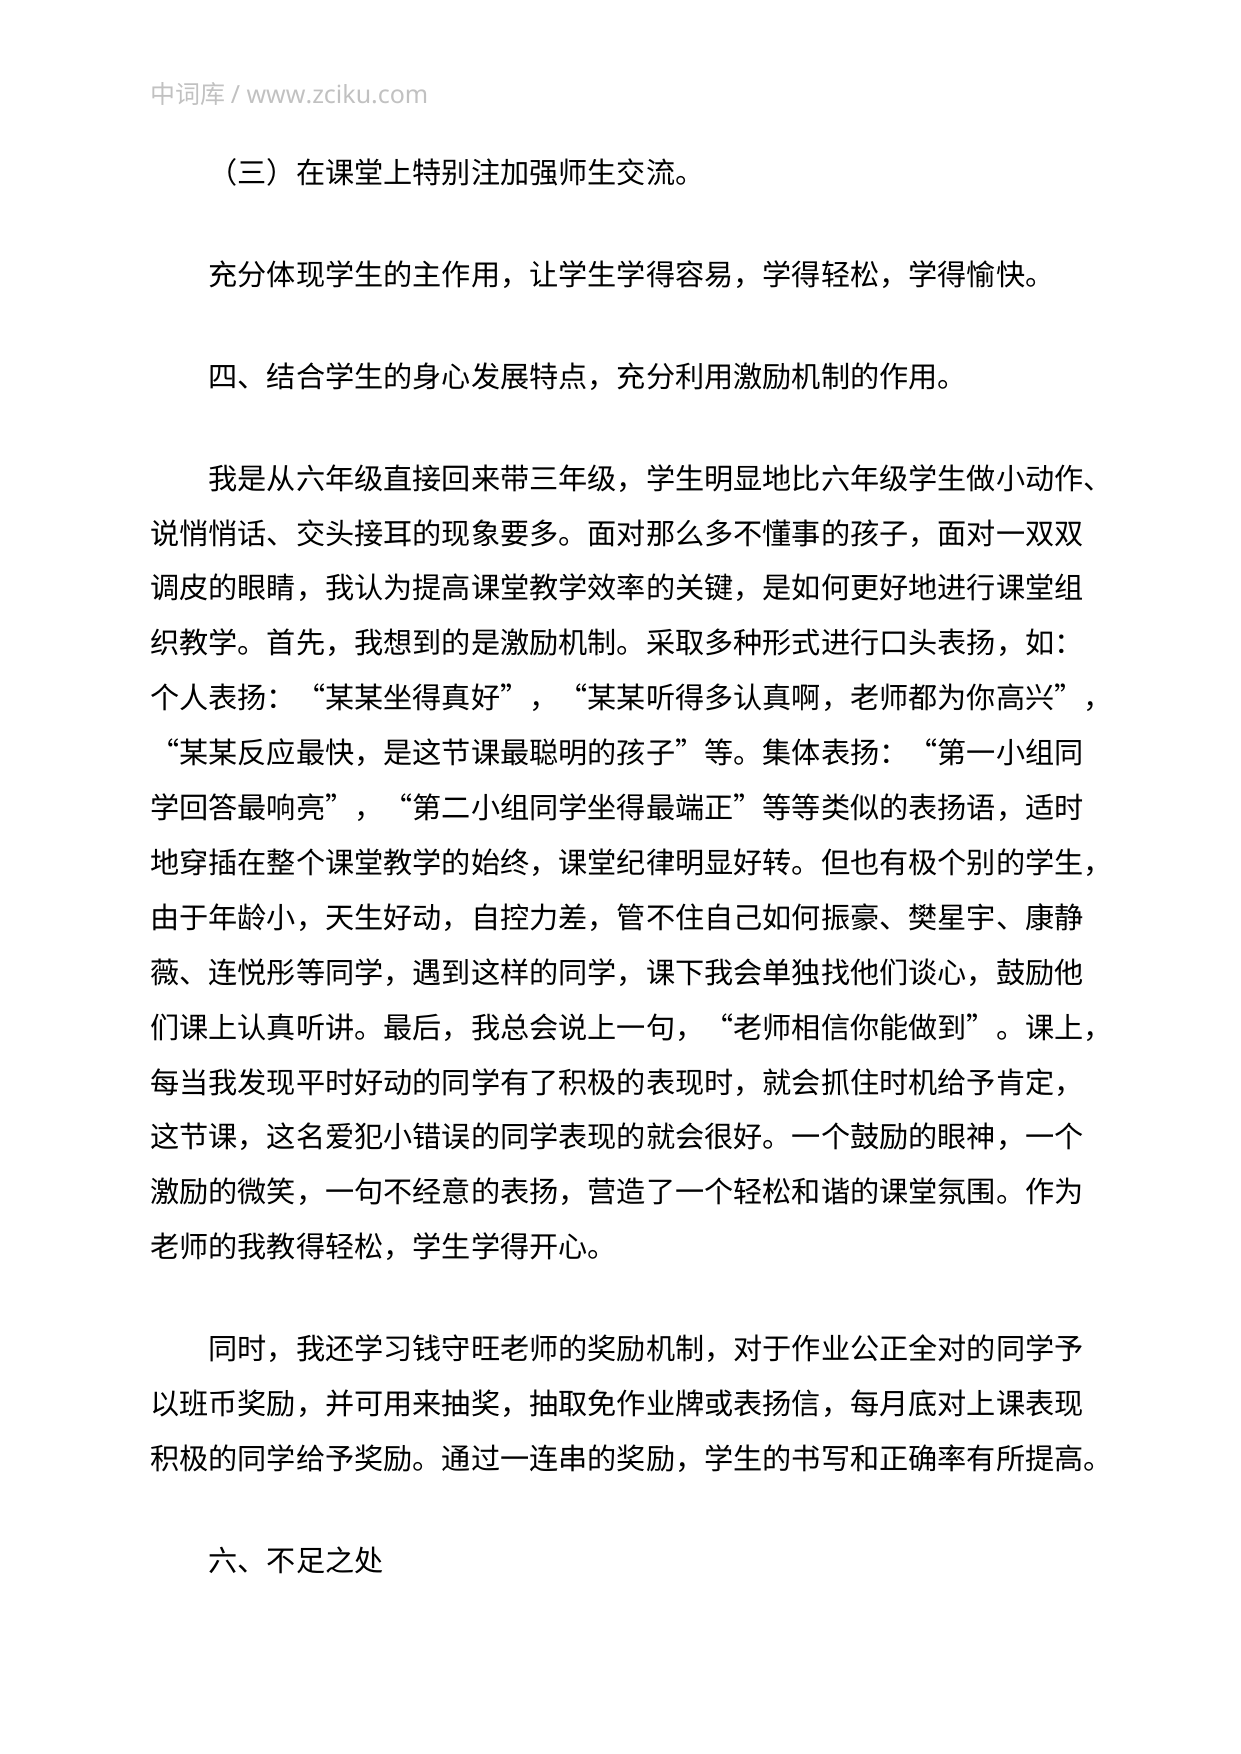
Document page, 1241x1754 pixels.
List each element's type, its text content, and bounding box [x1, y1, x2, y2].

text 六、不足之处 [150, 1537, 1090, 1579]
text （三）在课堂上特别注加强师生交流。 [150, 150, 1090, 192]
text 充分体现学生的主作用，让学生学得容易，学得轻松，学得愉快。 [150, 252, 1090, 294]
text 四、结合学生的身心发展特点，充分利用激励机制的作用。 [150, 353, 1090, 396]
text 我是从六年级直接回来带三年级，学生明显地比六年级学生做小动作、说悄悄话、交头接耳的现象要多。面对那么多不懂事的孩子，面对一双双调皮的眼睛，我认为提高课堂教学效率的关键，是如何更好地进行课堂组织教学。首先，我想到的是激励机制。采取多种形式进行口头表扬，如：个人表扬：“某某坐得真好”，“某某听得多认真啊，老师都为你高兴”，“某某反应最快，是这节课最聪明的孩子”等。集体表扬：“第一小组同学回答最响亮”，“第二小组同学坐得最端正”等等类似的表扬语，适时地穿插在整个课堂教学的始终，课堂纪律明显好转。但也有极个别的学生，由于年龄小，天生好动，自控力差，管不住自己如何振豪、樊星宇、康静薇、连悦彤等同学，遇到这样的同学，课下我会单独找他们谈心，鼓励他们课上认真听讲。最后，我总会说上一句，“老师相信你能做到”。课上，每当我发现平时好动的同学有了积极的表现时，就会抓住时机给予肯定，这节课，这名爱犯小错误的同学表现的就会很好。一个鼓励的眼神，一个激励的微笑，一句不经意的表扬，营造了一个轻松和谐的课堂氛围。作为老师的我教得轻松，学生学得开心。 [150, 455, 1090, 1266]
text 同时，我还学习钱守旺老师的奖励机制，对于作业公正全对的同学予以班币奖励，并可用来抽奖，抽取免作业牌或表扬信，每月底对上课表现积极的同学给予奖励。通过一连串的奖励，学生的书写和正确率有所提高。 [150, 1326, 1090, 1478]
